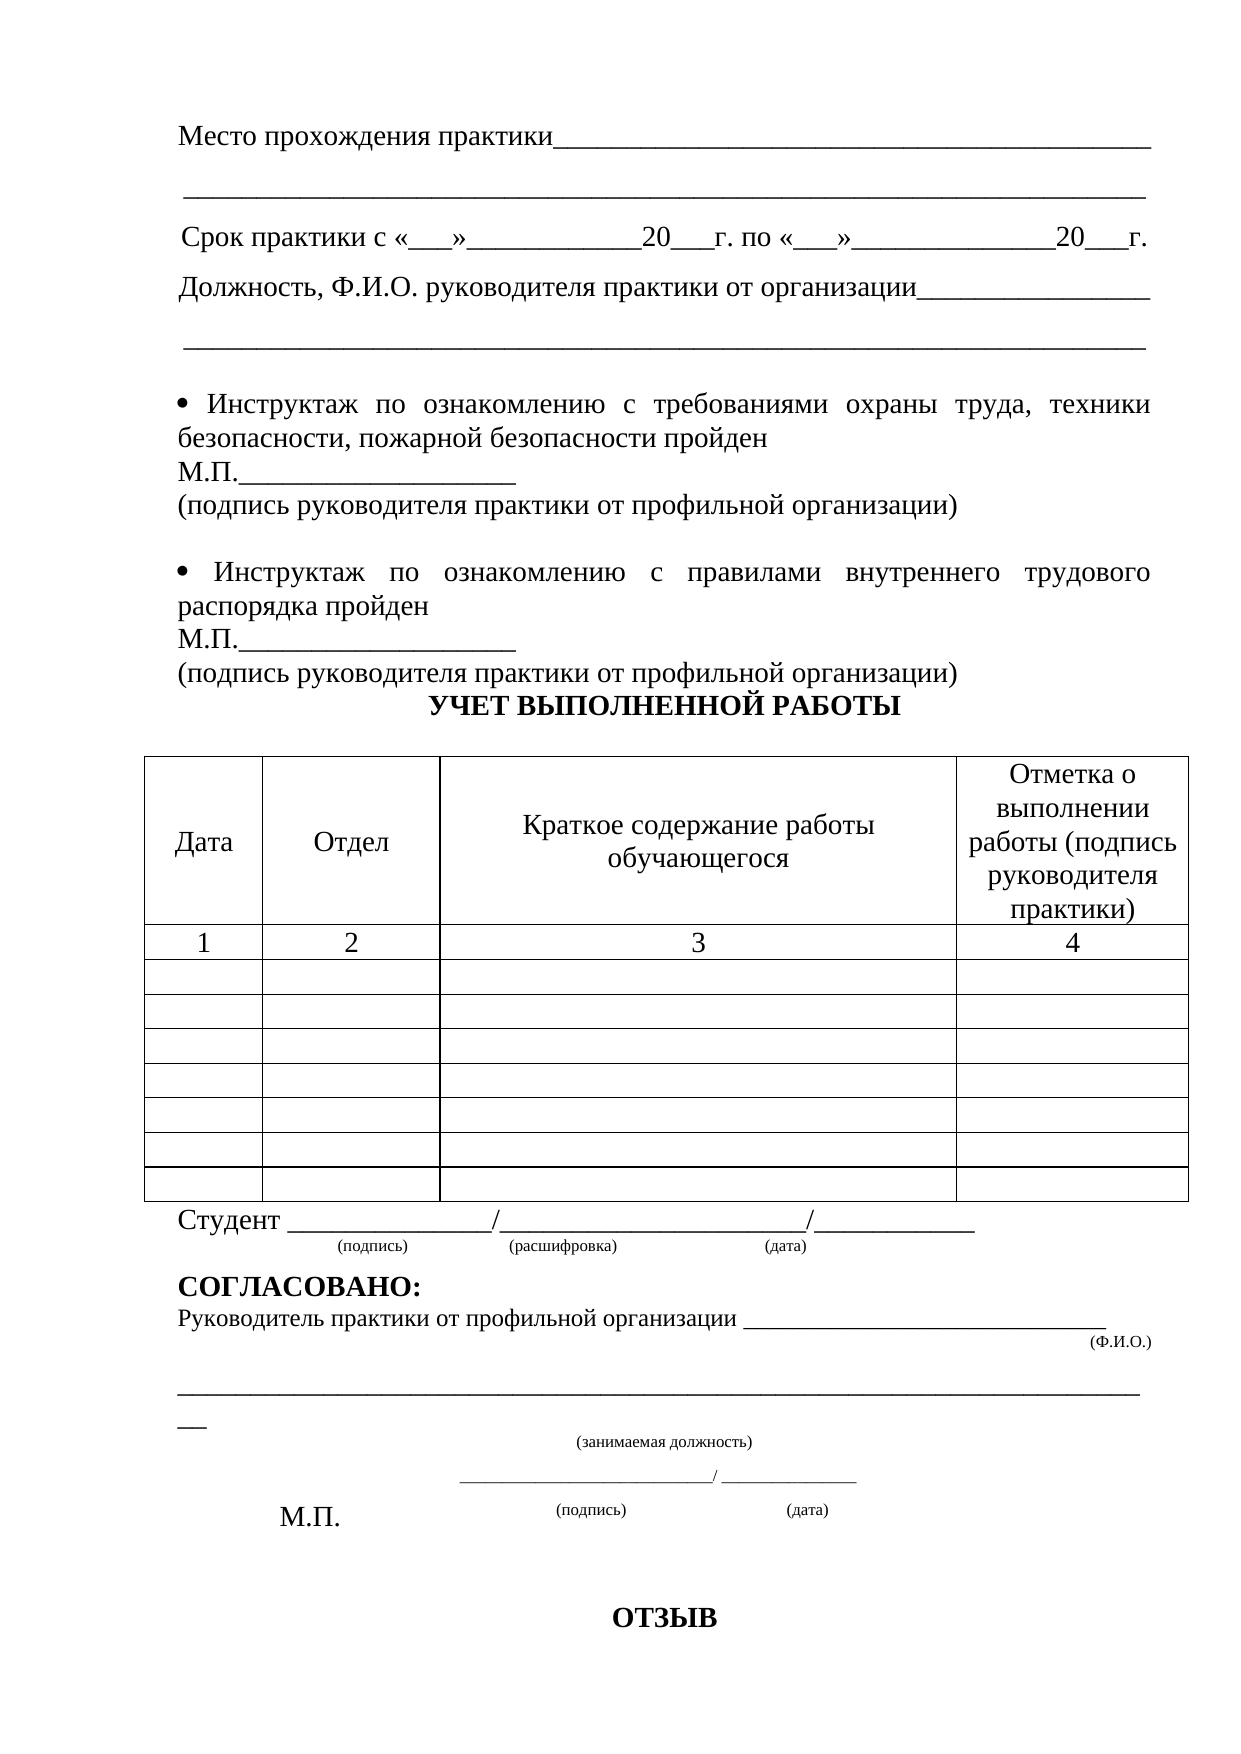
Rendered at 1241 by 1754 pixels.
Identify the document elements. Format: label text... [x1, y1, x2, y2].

text (подпись) (расшифровка) (дата) [177, 1236, 1152, 1269]
text (занимаемая должность) [177, 1432, 1152, 1466]
text __________________________________________________________________ [177, 168, 1152, 202]
table_cell [263, 1098, 439, 1132]
table_cell [263, 1064, 439, 1097]
table_cell [441, 1168, 956, 1201]
table_cell [441, 1133, 956, 1166]
table_cell [263, 1029, 439, 1063]
table_cell [441, 1098, 956, 1132]
text СОГЛАСОВАНО: [177, 1269, 1152, 1303]
table_cell 3 [441, 925, 956, 959]
table_cell 2 [263, 925, 439, 959]
table_cell [263, 960, 439, 993]
text М.П.___________________ [177, 454, 1152, 487]
text М.П.___________________ [177, 621, 1152, 655]
table_cell [957, 960, 1188, 993]
text  Инструктаж по ознакомлению с требованиями охраны труда, техники безопасности, пожарной безопасности пройден [177, 386, 1152, 454]
table_cell [441, 1029, 956, 1063]
text М.П. (подпись) (дата) [177, 1499, 1152, 1533]
table_cell [957, 995, 1188, 1028]
table_cell [145, 1029, 262, 1063]
table_cell 4 [957, 925, 1188, 959]
table_cell [441, 995, 956, 1028]
text (Ф.И.О.) ____________________________________________________________________ [177, 1331, 1152, 1432]
table_header Краткое содержание работы обучающегося [441, 757, 956, 924]
table_cell [957, 1133, 1188, 1166]
table_cell [957, 1098, 1188, 1132]
table_cell [145, 995, 262, 1028]
table_cell [957, 1029, 1188, 1063]
table_cell [263, 1168, 439, 1201]
table_header Отметка о выполнении работы (подпись руководителя практики) [957, 757, 1188, 924]
text Место прохождения практики_________________________________________ [177, 118, 1152, 152]
table_cell [957, 1064, 1188, 1097]
table_cell [263, 1133, 439, 1166]
text Должность, Ф.И.О. руководителя практики от организации________________ [177, 269, 1152, 303]
table_cell [263, 995, 439, 1028]
text ОТЗЫВ [177, 1600, 1152, 1633]
text (подпись руководителя практики от профильной организации) [177, 655, 1152, 688]
table_cell 1 [145, 925, 262, 959]
text __________________________________________________________________ [177, 319, 1152, 353]
text ______________________________/ ________________ [177, 1466, 1152, 1499]
text Студент ______________/_____________________/___________ [177, 1202, 1152, 1236]
table_cell [145, 1098, 262, 1132]
table_cell [441, 1064, 956, 1097]
table_cell [145, 1064, 262, 1097]
text УЧЕТ ВЫПОЛНЕННОЙ РАБОТЫ [177, 688, 1152, 722]
table_cell [441, 960, 956, 993]
text (подпись руководителя практики от профильной организации) [177, 487, 1152, 521]
table_cell [957, 1168, 1188, 1201]
table_cell [145, 1133, 262, 1166]
table_header Отдел [263, 757, 439, 924]
text  Инструктаж по ознакомлению с правилами внутреннего трудового распорядка пройден [177, 554, 1152, 621]
text Руководитель практики от профильной организации _____________________________ [177, 1303, 1152, 1331]
table_cell [145, 960, 262, 993]
table_header Дата [145, 757, 262, 924]
text Срок практики с «___»____________20___г. по «___»______________20___г. [177, 219, 1152, 252]
table_cell [145, 1168, 262, 1201]
